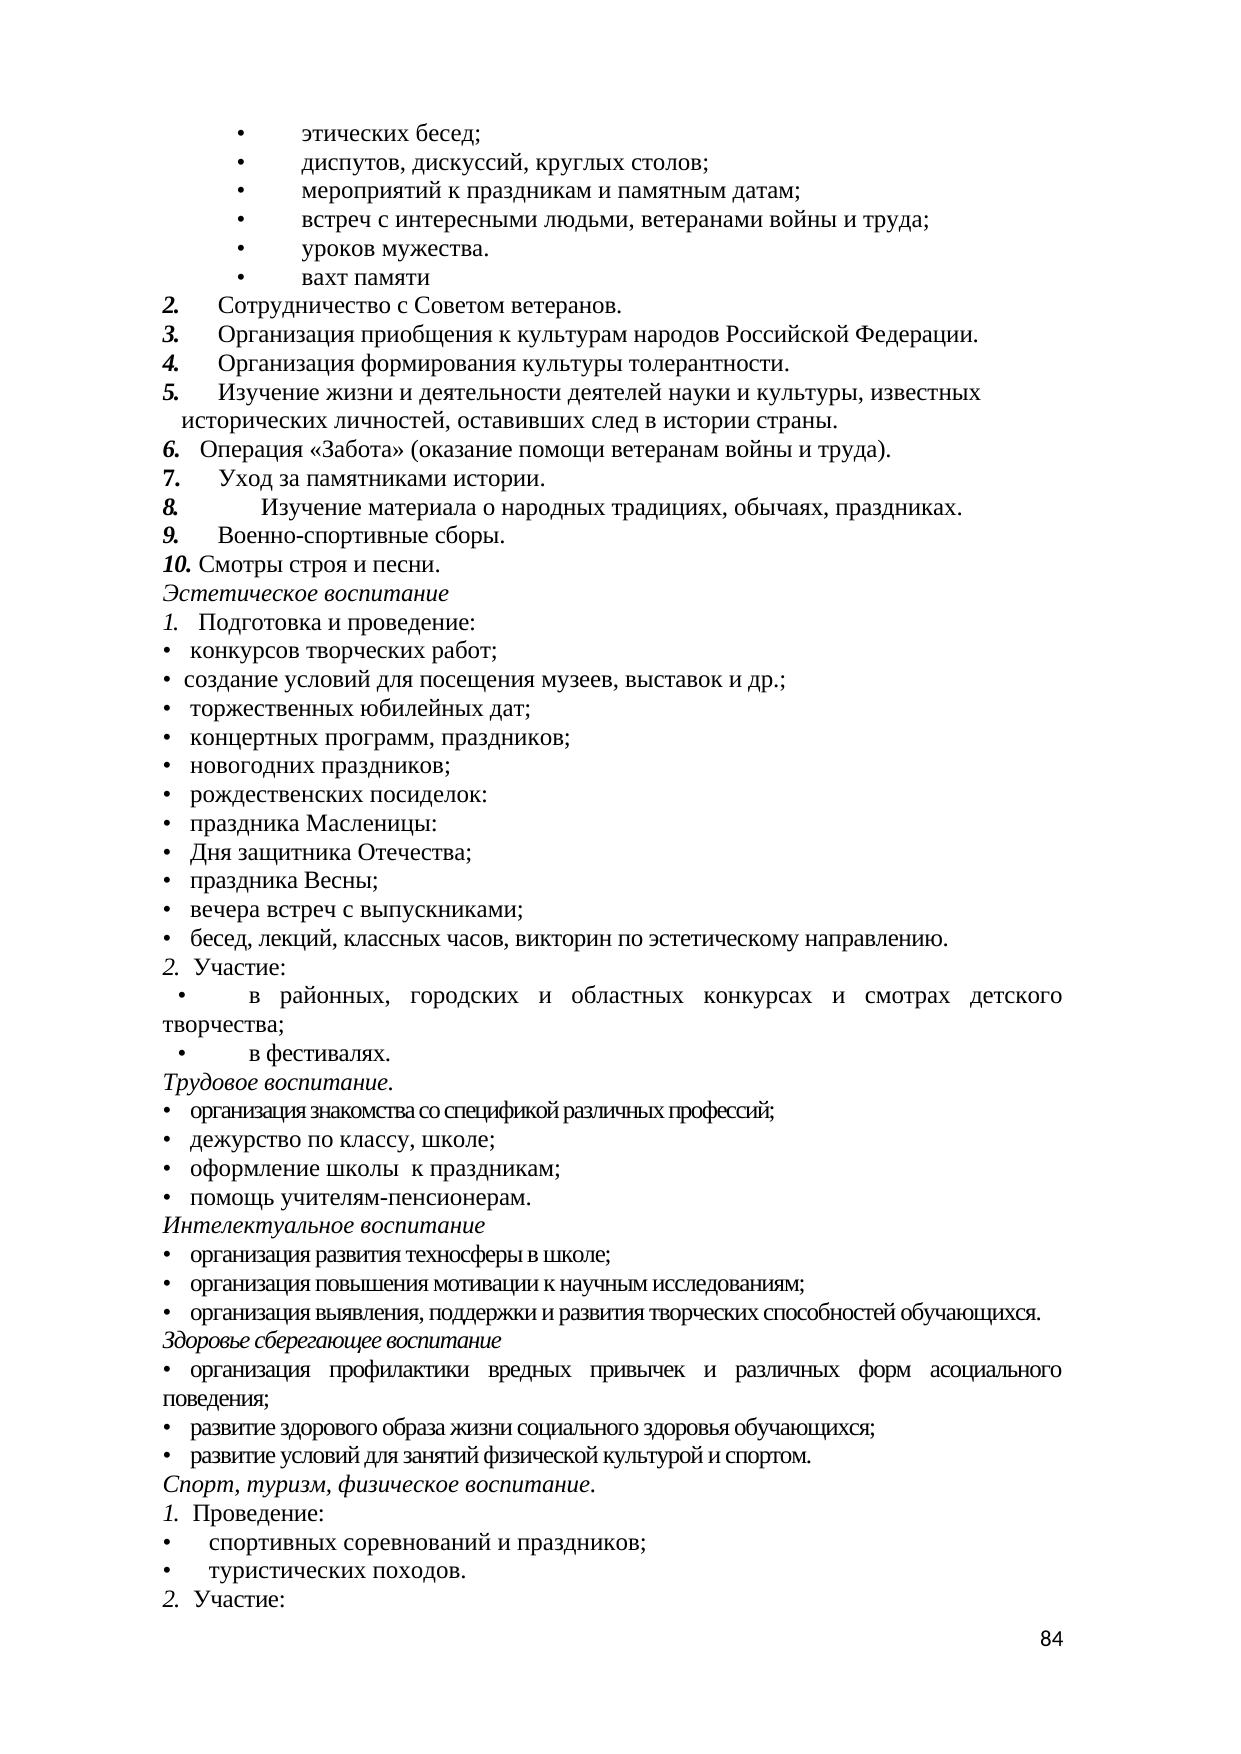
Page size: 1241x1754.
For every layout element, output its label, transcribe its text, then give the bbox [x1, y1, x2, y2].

text исторических личностей, оставивших след в истории страны. [162, 406, 1063, 434]
text 5. Изучение жизни и деятельности деятелей науки и культуры, известных [162, 377, 1063, 406]
text • торжественных юбилейных дат; [162, 693, 1063, 722]
text Эстетическое воспитание [162, 578, 1063, 607]
text 10. Смотры строя и песни. [162, 549, 1063, 578]
text • организация знакомства со спецификой различных профессий; [162, 1096, 1063, 1124]
text • организация выявления, поддержки и развития творческих способностей обучающихся. [162, 1297, 1063, 1326]
text 1. Подготовка и проведение: [162, 607, 1063, 636]
text • конкурсов творческих работ; [162, 636, 1063, 664]
text • развитие здорового образа жизни социального здоровья обучающихся; [162, 1412, 1063, 1441]
text • праздника Масленицы: [162, 808, 703, 837]
text • бесед, лекций, классных часов, викторин по эстетическому направлению. [162, 923, 1063, 952]
text • организация развития техносферы в школе; [162, 1239, 1063, 1268]
text • помощь учителям-пенсионерам. [162, 1182, 1063, 1211]
text • уроков мужества. [236, 233, 973, 262]
text • рождественских посиделок: [162, 779, 703, 808]
text • в районных, городских и областных конкурсах и смотрах детского творчества; [162, 981, 1063, 1038]
text Интелектуальное воспитание [162, 1211, 1063, 1239]
text 7. Уход за памятниками истории. [162, 463, 1063, 492]
text 2. Участие: [162, 1584, 1063, 1613]
text 1. Проведение: [162, 1498, 1063, 1527]
text • концертных программ, праздников; [162, 722, 703, 751]
text • развитие условий для занятий физической культурой и спортом. [162, 1441, 1063, 1469]
text • организация повышения мотивации к научным исследованиям; [162, 1268, 1063, 1297]
text • праздника Весны; [162, 866, 1063, 894]
text 2. Сотрудничество с Советом ветеранов. [162, 291, 1063, 319]
text • спортивных соревнований и праздников; [162, 1527, 793, 1556]
text 3. Организация приобщения к культурам народов Российской Федерации. [162, 319, 1063, 348]
text Спорт, туризм, физическое воспитание. [162, 1469, 1063, 1498]
text • этических бесед; [236, 118, 613, 147]
text • мероприятий к праздникам и памятным датам; [236, 176, 973, 204]
text 4. Организация формирования культуры толерантности. [162, 348, 1063, 377]
text • новогодних праздников; [162, 751, 703, 779]
text Трудовое воспитание. [162, 1067, 1063, 1096]
text • диспутов, дискуссий, круглых столов; [236, 147, 973, 176]
text • Дня защитника Отечества; [162, 837, 1063, 866]
text 8. Изучение материала о народных традициях, обычаях, праздниках. [162, 492, 1063, 521]
text • создание условий для посещения музеев, выставок и др.; [162, 664, 1063, 693]
text Здоровье сберегающее воспитание [162, 1326, 1063, 1354]
text • вечера встреч с выпускниками; [162, 894, 1063, 923]
text • организация профилактики вредных привычек и различных форм асоциального поведения; [162, 1354, 1063, 1412]
text • в фестивалях. [162, 1038, 1063, 1067]
text 2. Участие: [162, 952, 1063, 981]
text • дежурство по классу, школе; [162, 1124, 1063, 1153]
text • оформление школы к праздникам; [162, 1153, 1063, 1182]
text 9. Военно-спортивные сборы. [162, 521, 1063, 549]
text • встреч с интересными людьми, ветеранами войны и труда; [236, 204, 973, 233]
text 6. Операция «Забота» (оказание помощи ветеранам войны и труда). [162, 434, 1063, 463]
text • вахт памяти [236, 262, 973, 291]
text • туристических походов. [162, 1556, 793, 1584]
